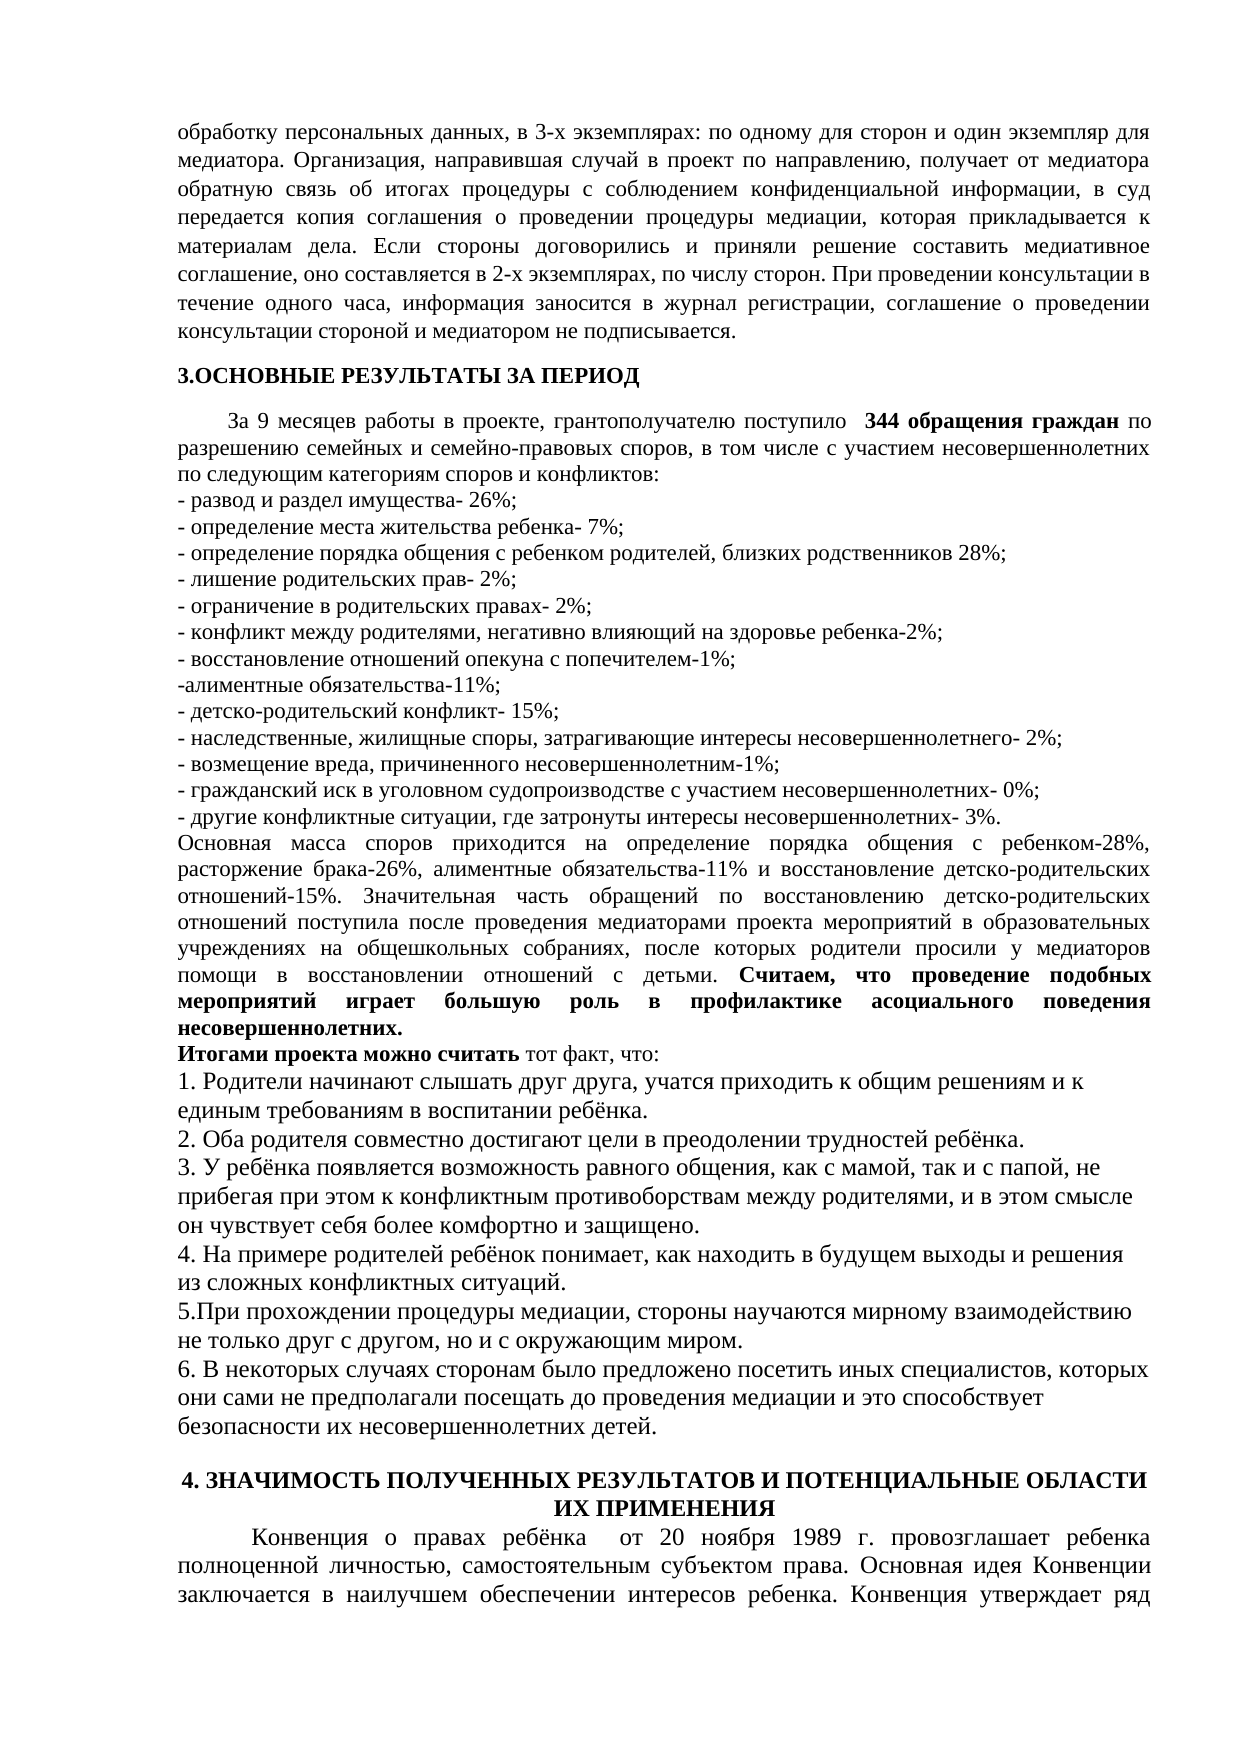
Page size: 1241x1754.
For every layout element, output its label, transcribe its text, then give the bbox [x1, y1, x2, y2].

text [177, 118, 1152, 343]
text 4. На примере родителей ребёнок понимает, как находить в будущем выходы и решения из сложных конфликтных ситуаций. [177, 1239, 1152, 1296]
text 1. Родители начинают слышать друг друга, учатся приходить к общим решениям и к единым требованиям в воспитании ребёнка. [177, 1066, 1152, 1124]
text Итогами проекта можно считать тот факт, что: [177, 1040, 1152, 1066]
text - лишение родительских прав- 2%; [177, 566, 1152, 592]
text 5.При прохождении процедуры медиации, стороны научаются мирному взаимодействию не только друг с другом, но и с окружающим миром. [177, 1296, 1152, 1354]
text - развод и раздел имущества- 26%; - определение места жительства ребенка- 7%; - определение порядка общения с ребенком родителей, близких родственников 28%; [177, 486, 1152, 566]
text 3. У ребёнка появляется возможность равного общения, как с мамой, так и с папой, не прибегая при этом к конфликтным противоборствам между родителями, и в этом смысле он чувствует себя более комфортно и защищено. [177, 1152, 1152, 1239]
text 4. ЗНАЧИМОСТЬ ПОЛУЧЕННЫХ РЕЗУЛЬТАТОВ И ПОТЕНЦИАЛЬНЫЕ ОБЛАСТИ ИХ ПРИМЕНЕНИЯ [177, 1466, 1152, 1522]
text - конфликт между родителями, негативно влияющий на здоровье ребенка-2%; [177, 618, 1152, 644]
text - восстановление отношений опекуна с попечителем-1%; [177, 644, 1152, 671]
text Основная масса споров приходится на определение порядка общения с ребенком-28%, расторжение брака-26%, алиментные обязательства-11% и восстановление детско-родительских отношений-15%. Значительная часть обращений по восстановлению детско-родительских отношений поступила после проведения медиаторами проекта мероприятий в образовательных учреждениях на общешкольных собраниях, после которых родители просили у медиаторов помощи в восстановлении отношений с детьми. Считаем, что проведение подобных мероприятий играет большую роль в профилактике асоциального поведения несовершеннолетних. [177, 829, 1152, 1040]
text 6. В некоторых случаях сторонам было предложено посетить иных специалистов, которых они сами не предполагали посещать до проведения медиации и это способствует безопасности их несовершеннолетних детей. [177, 1354, 1152, 1440]
text 3.ОСНОВНЫЕ РЕЗУЛЬТАТЫ ЗА ПЕРИОД [177, 362, 1152, 389]
text - ограничение в родительских правах- 2%; [177, 592, 1152, 618]
text 2. Оба родителя совместно достигают цели в преодолении трудностей ребёнка. [177, 1124, 1152, 1152]
text За 9 месяцев работы в проекте, грантополучателю поступило 344 обращения граждан по разрешению семейных и семейно-правовых споров, в том числе с участием несовершеннолетних по следующим категориям споров и конфликтов: [177, 407, 1152, 486]
text -алиментные обязательства-11%; - детско-родительский конфликт- 15%; - наследственные, жилищные споры, затрагивающие интересы несовершеннолетнего- 2%; - возмещение вреда, причиненного несовершеннолетним-1%; - гражданский иск в уголовном судопроизводстве с участием несовершеннолетних- 0%; - другие конфликтные ситуации, где затронуты интересы несовершеннолетних- 3%. [177, 671, 1152, 829]
